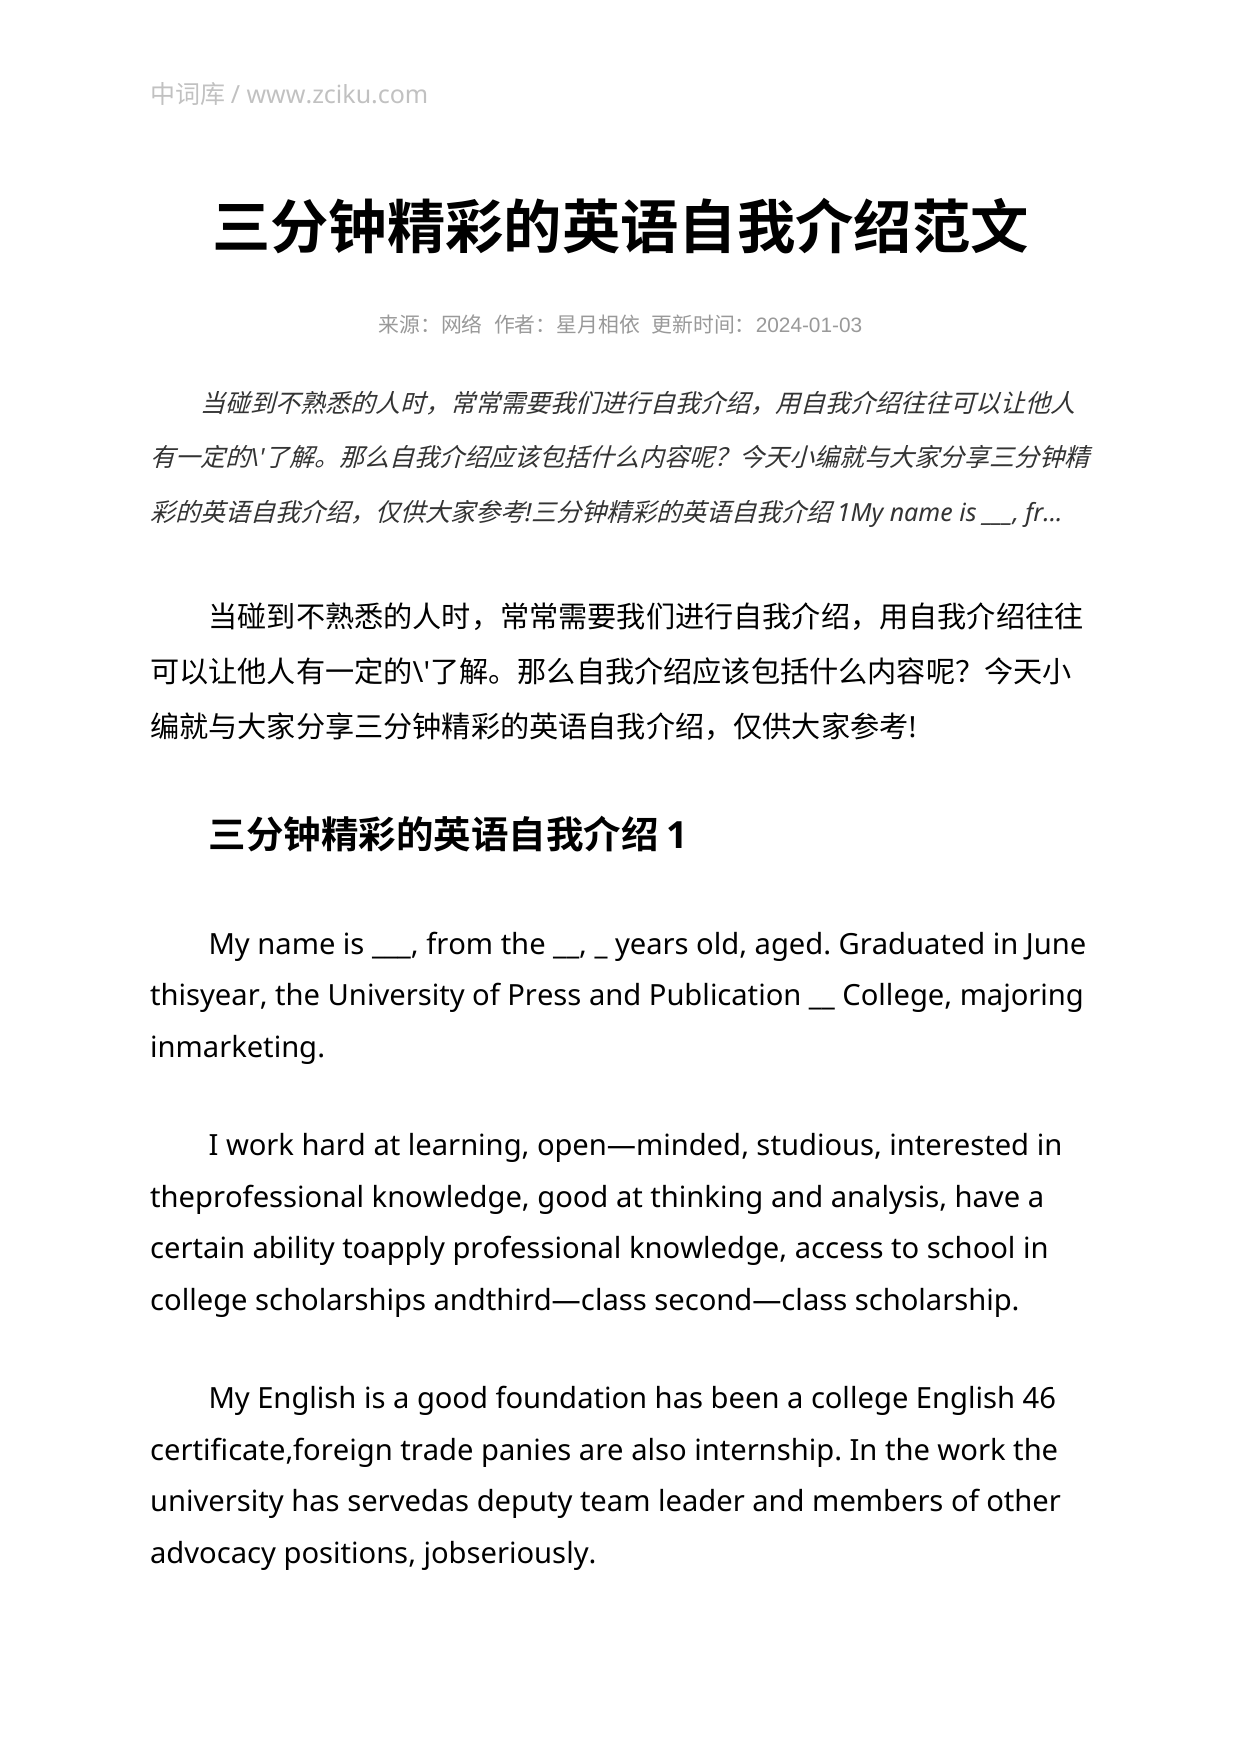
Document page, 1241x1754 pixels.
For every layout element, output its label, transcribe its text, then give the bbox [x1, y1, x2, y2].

subtitle 三分钟精彩的英语自我介绍范文 [150, 181, 1090, 266]
text 当碰到不熟悉的人时，常常需要我们进行自我介绍，用自我介绍往往可以让他人有一定的\'了解。那么自我介绍应该包括什么内容呢？今天小编就与大家分享三分钟精彩的英语自我介绍，仅供大家参考! [150, 593, 1090, 746]
text My English is a good foundation has been a college English 46 certificate,foreign trade panies are also internship. In the work the university has servedas deputy team leader and members of other advocacy positions, jobseriously. [150, 1378, 1090, 1572]
text 三分钟精彩的英语自我介绍1 [150, 805, 1090, 860]
text 来源：网络 作者：星月相依 更新时间：2024-01-03 [150, 313, 1090, 337]
text My name is ___, from the __, _ years old, aged. Graduated in June thisyear, the University of Press and Publication __ College, majoring inmarketing. [150, 923, 1090, 1066]
text 当碰到不熟悉的人时，常常需要我们进行自我介绍，用自我介绍往往可以让他人有一定的\'了解。那么自我介绍应该包括什么内容呢？今天小编就与大家分享三分钟精彩的英语自我介绍，仅供大家参考!三分钟精彩的英语自我介绍1My name is ___, fr... [150, 383, 1090, 528]
text I work hard at learning, open—minded, studious, interested in theprofessional knowledge, good at thinking and analysis, have a certain ability toapply professional knowledge, access to school in college scholarships andthird—class second—class scholarship. [150, 1124, 1090, 1319]
